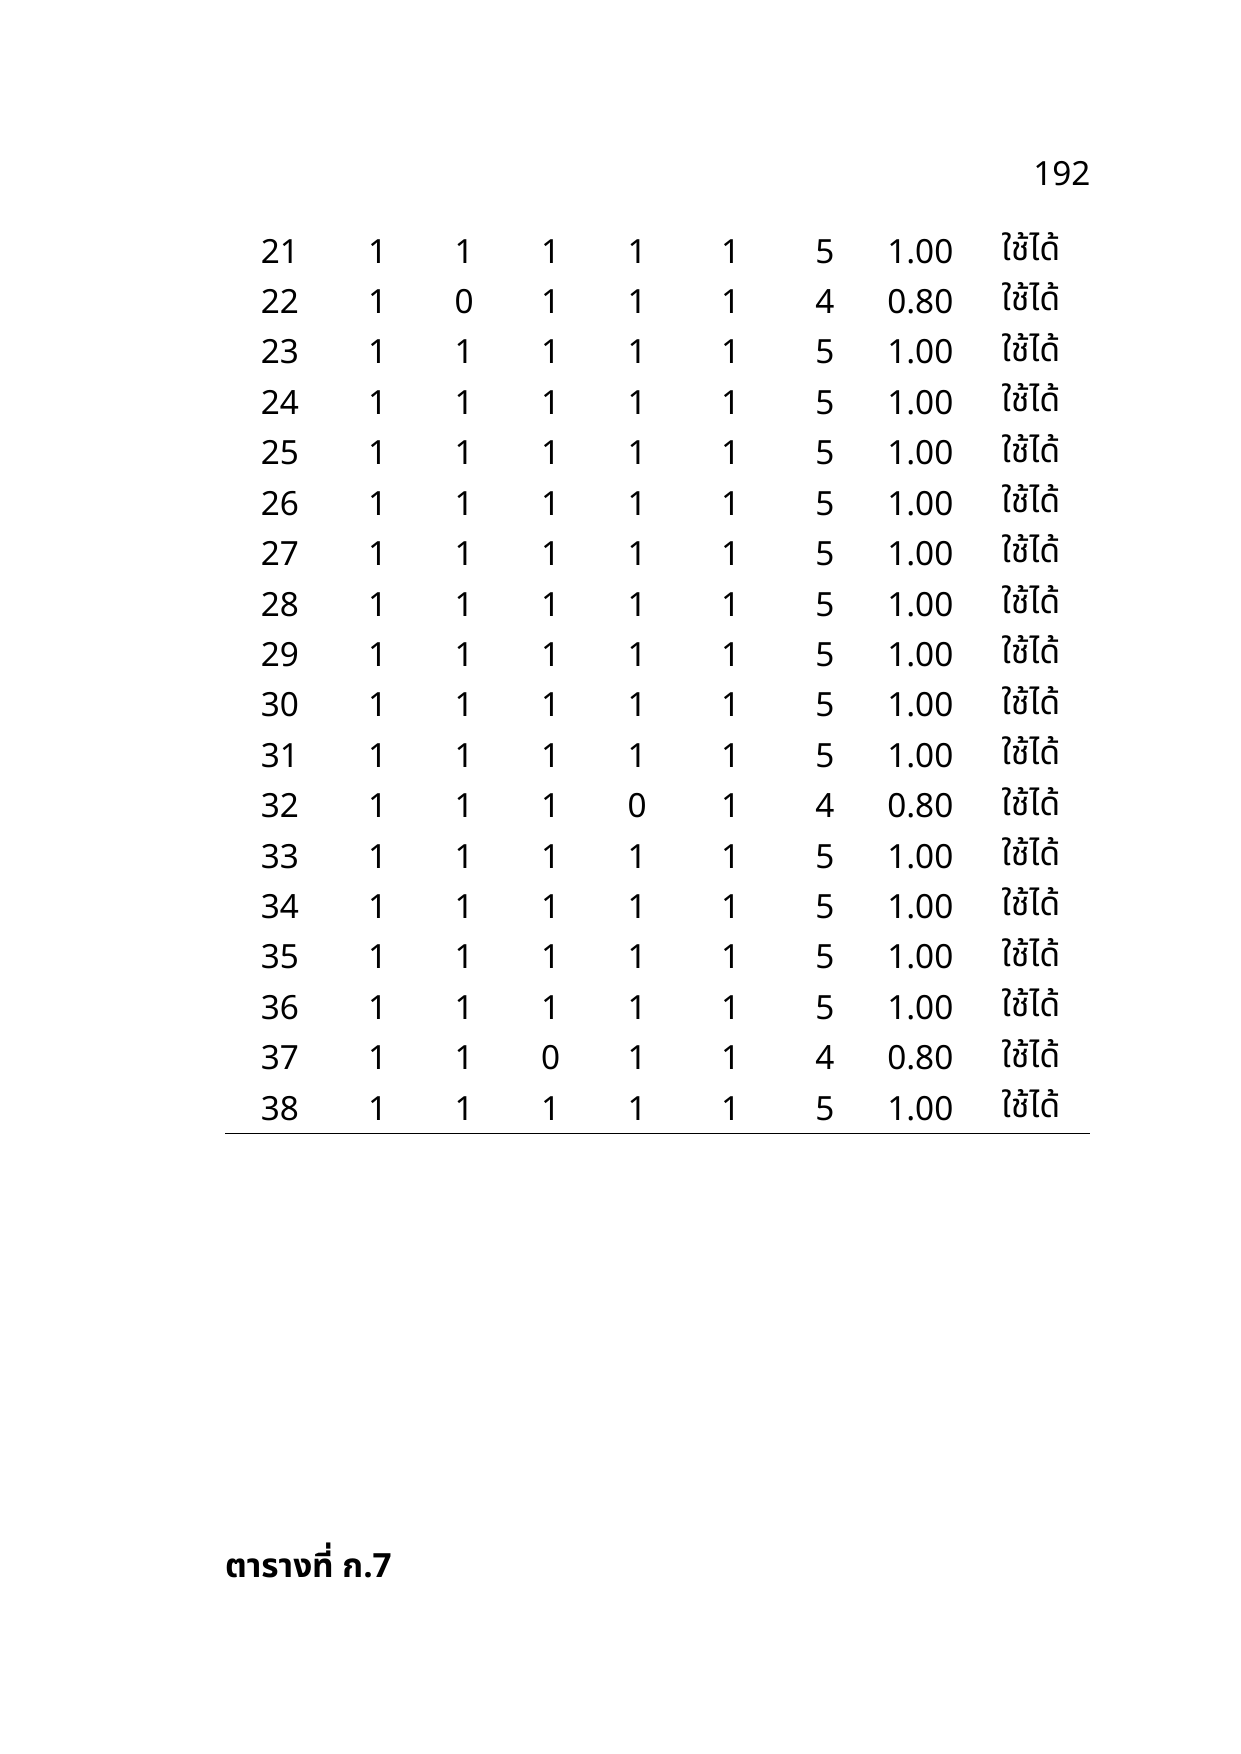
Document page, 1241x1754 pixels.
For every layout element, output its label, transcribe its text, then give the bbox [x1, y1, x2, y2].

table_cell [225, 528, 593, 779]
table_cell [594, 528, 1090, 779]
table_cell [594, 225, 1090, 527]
text ตารางที่ ก.7 [225, 1542, 1090, 1593]
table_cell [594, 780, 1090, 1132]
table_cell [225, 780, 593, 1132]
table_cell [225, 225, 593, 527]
